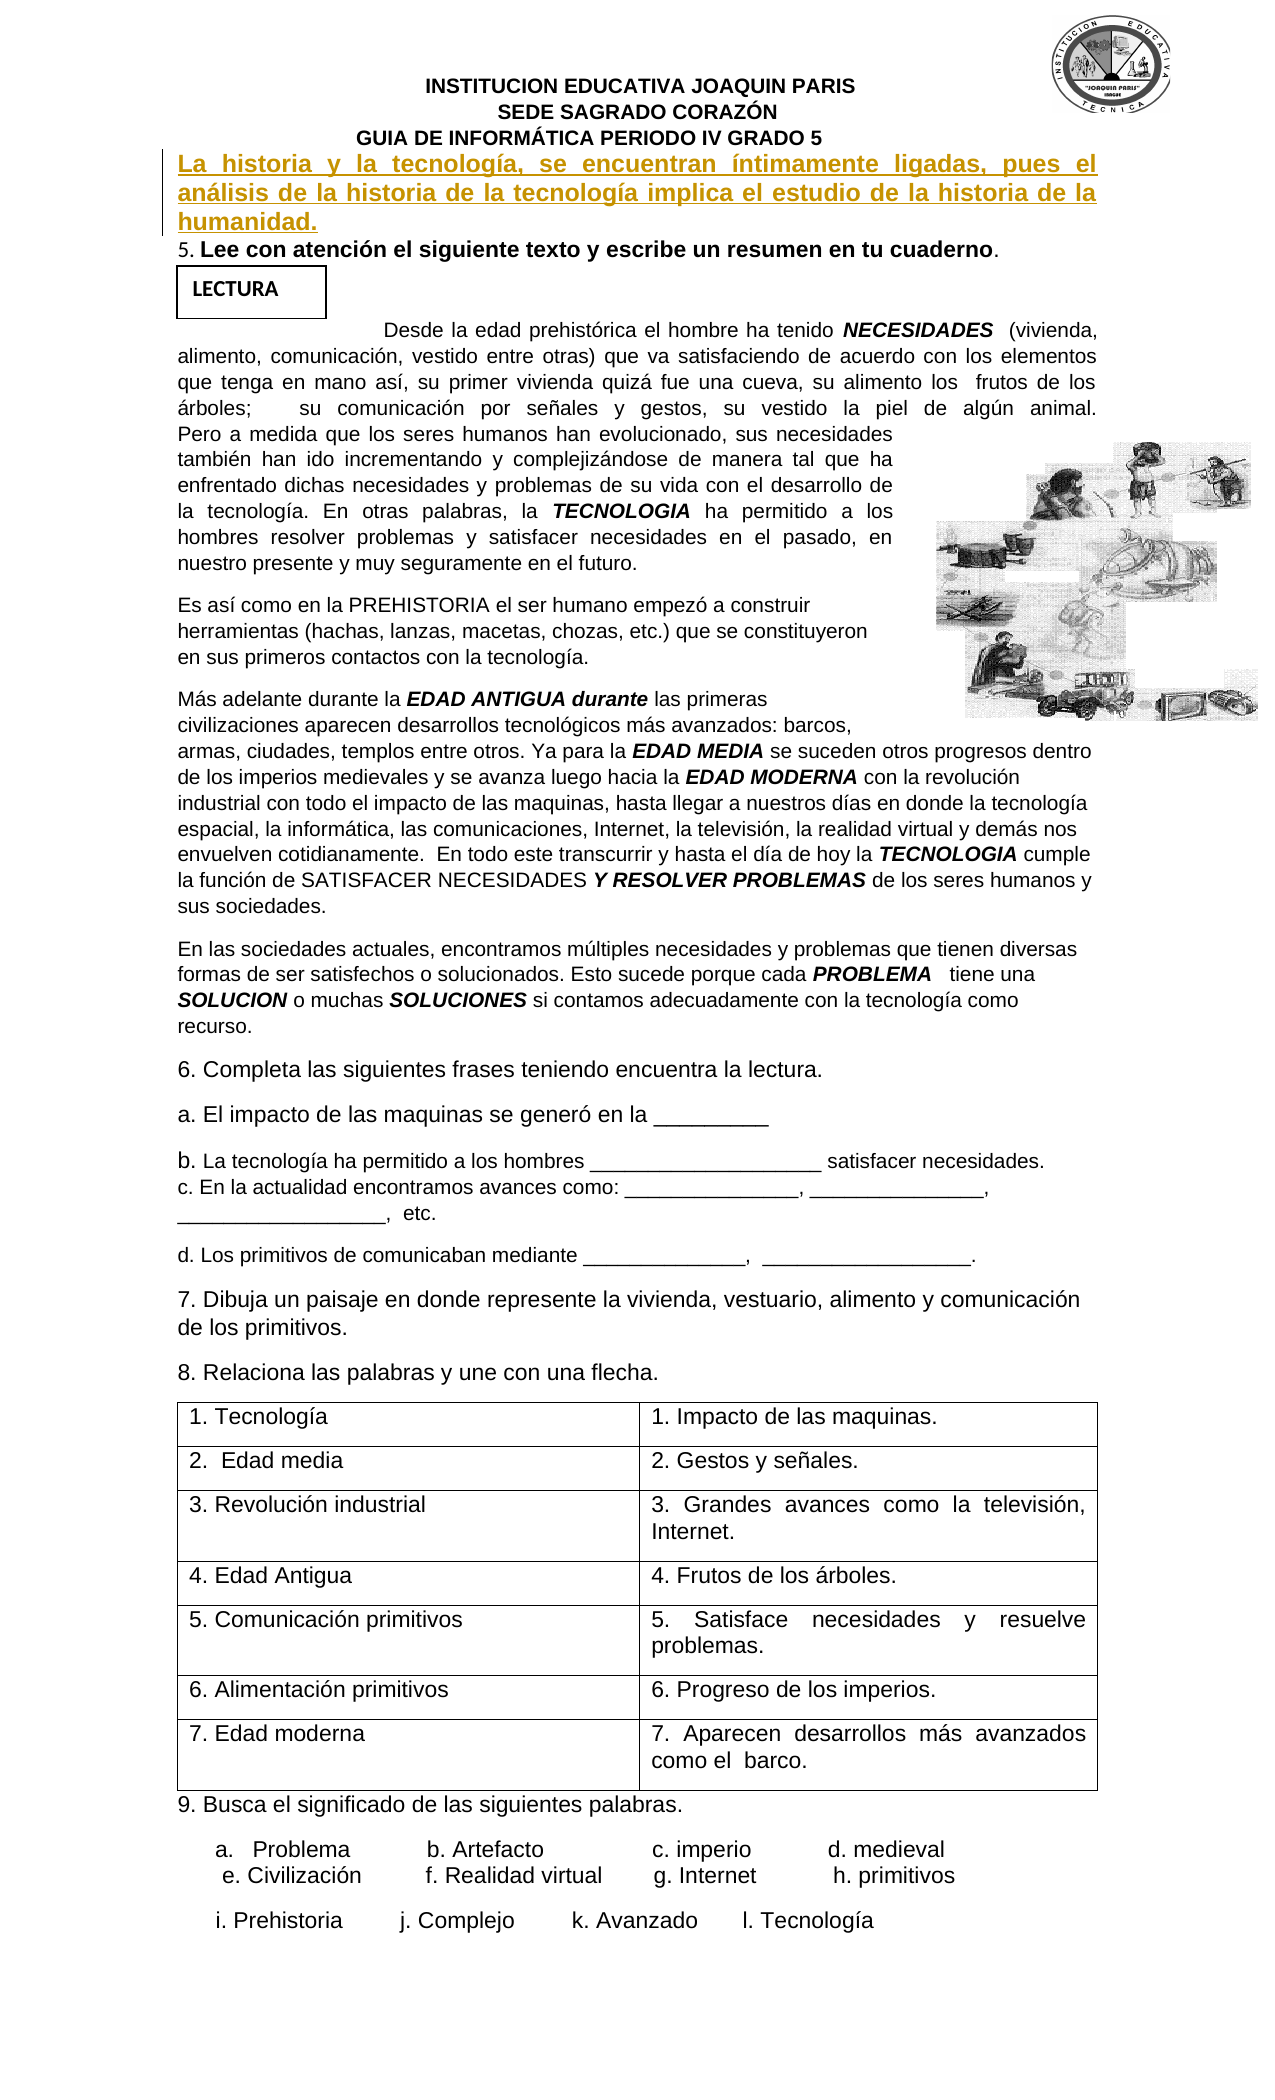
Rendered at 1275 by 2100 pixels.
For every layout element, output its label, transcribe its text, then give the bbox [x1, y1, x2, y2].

table_cell 4. Edad Antigua [178, 1562, 639, 1605]
table_header 1. Tecnología [178, 1403, 639, 1446]
table_cell 7. Aparecen desarrollos más avanzados como el barco. [640, 1720, 1097, 1790]
text En las sociedades actuales, encontramos múltiples necesidades y problemas que tienen diversas formas de ser satisfechos o solucionados. Esto sucede porque cada PROBLEMA tiene una SOLUCION o muchas SOLUCIONES si contamos adecuadamente con la tecnología como recurso. [177, 936, 1098, 1038]
picture [911, 426, 1270, 721]
list Problema b. Artefacto c. imperio d. medieval [215, 1836, 1098, 1862]
text Más adelante durante la EDAD ANTIGUA durante las primeras civilizaciones aparecen desarrollos tecnológicos más avanzados: barcos, armas, ciudades, templos entre otros. Ya para MEDIA se suceden otros progresos dentro de los imperios medievales y se avanza luego hacia la EDAD MODERNA con la revolución industrial con todo el impacto de las maquinas, hasta llegar a nuestros días en donde la tecnología espacial, la informática, las comunicaciones, Internet, la televisión, la realidad virtual y demás nos envuelven cotidianamente. En todo este transcurrir y hasta el día de hoy la TECNOLOGIA cumple la función de SATISFACER NECESIDADES Y RESOLVER PROBLEMAS de los seres humanos y sus sociedades. [177, 687, 1098, 918]
table_cell 6. Alimentación primitivos [178, 1676, 639, 1719]
text Desde la edad prehistórica el hombre ha tenido NECESIDADES (vivienda, alimento, comunicación, vestido entre otras) que va satisfaciendo de acuerdo con los elementos que tenga en mano así, su primer vivienda quizá fue una cueva, su alimento los frutos de los árboles; su comunicación por señales y gestos, su vestido la piel de algún animal. Pero a medida que los seres humanos han evolucionado, sus necesidades también han ido incrementando y complejizándose de manera tal que ha enfrentado dichas necesidades y problemas de su vida con el desarrollo de la tecnología. En otras palabras, la TECNOLOGIA ha permitido a los hombres resolver problemas y satisfacer necesidades en el pasado, en nuestro presente y muy seguramente en el futuro. [177, 318, 1098, 574]
text 6. Completa las siguientes frases teniendo encuentra la lectura. [177, 1056, 1098, 1083]
text e. Civilización f. Realidad virtual g. Internet h. primitivos [177, 1862, 1098, 1888]
table_cell 2. Edad media [178, 1447, 639, 1490]
table_cell 3. Revolución industrial [178, 1491, 639, 1561]
text Es así como en la PREHISTORIA el ser humano empezó a construir herramientas (hachas, lanzas, macetas, chozas, etc.) que se constituyeron en sus primeros contactos con la tecnología. [177, 593, 911, 669]
text d. Los primitivos de comunicaban mediante ______________, __________________. [177, 1243, 1098, 1267]
text 8. Relaciona las palabras y une con una flecha. [177, 1359, 1098, 1386]
table_header 1. Impacto de las maquinas. [640, 1403, 1097, 1446]
table_cell 7. Edad moderna [178, 1720, 639, 1790]
table_cell 6. Progreso de los imperios. [640, 1676, 1097, 1719]
text 9. Busca el significado de las siguientes palabras. [177, 1791, 1098, 1817]
text a. El impacto de las maquinas se generó en la _________ [177, 1101, 1098, 1128]
text 5. Lee con atención el siguiente texto y escribe un resumen en tu cuaderno. [177, 236, 1098, 264]
text b. La tecnología ha permitido a los hombres ____________________ satisfacer necesidades. c. En la actualidad encontramos avances como: _______________, _______________, __________________, etc. [177, 1147, 1098, 1224]
table_cell 5. Comunicación primitivos [178, 1606, 639, 1675]
table_cell 5. Satisface necesidades y resuelve problemas. [640, 1606, 1097, 1675]
table_cell 4. Frutos de los árboles. [640, 1562, 1097, 1605]
text i. Prehistoria j. Complejo k. Avanzado l. Tecnología [177, 1907, 1098, 1934]
text 7. Dibuja un paisaje en donde represente la vivienda, vestuario, alimento y comunicación de los primitivos. [177, 1286, 1098, 1340]
table_cell 2. Gestos y señales. [640, 1447, 1097, 1490]
table_cell 3. Grandes avances como la televisión, Internet. [640, 1491, 1097, 1561]
